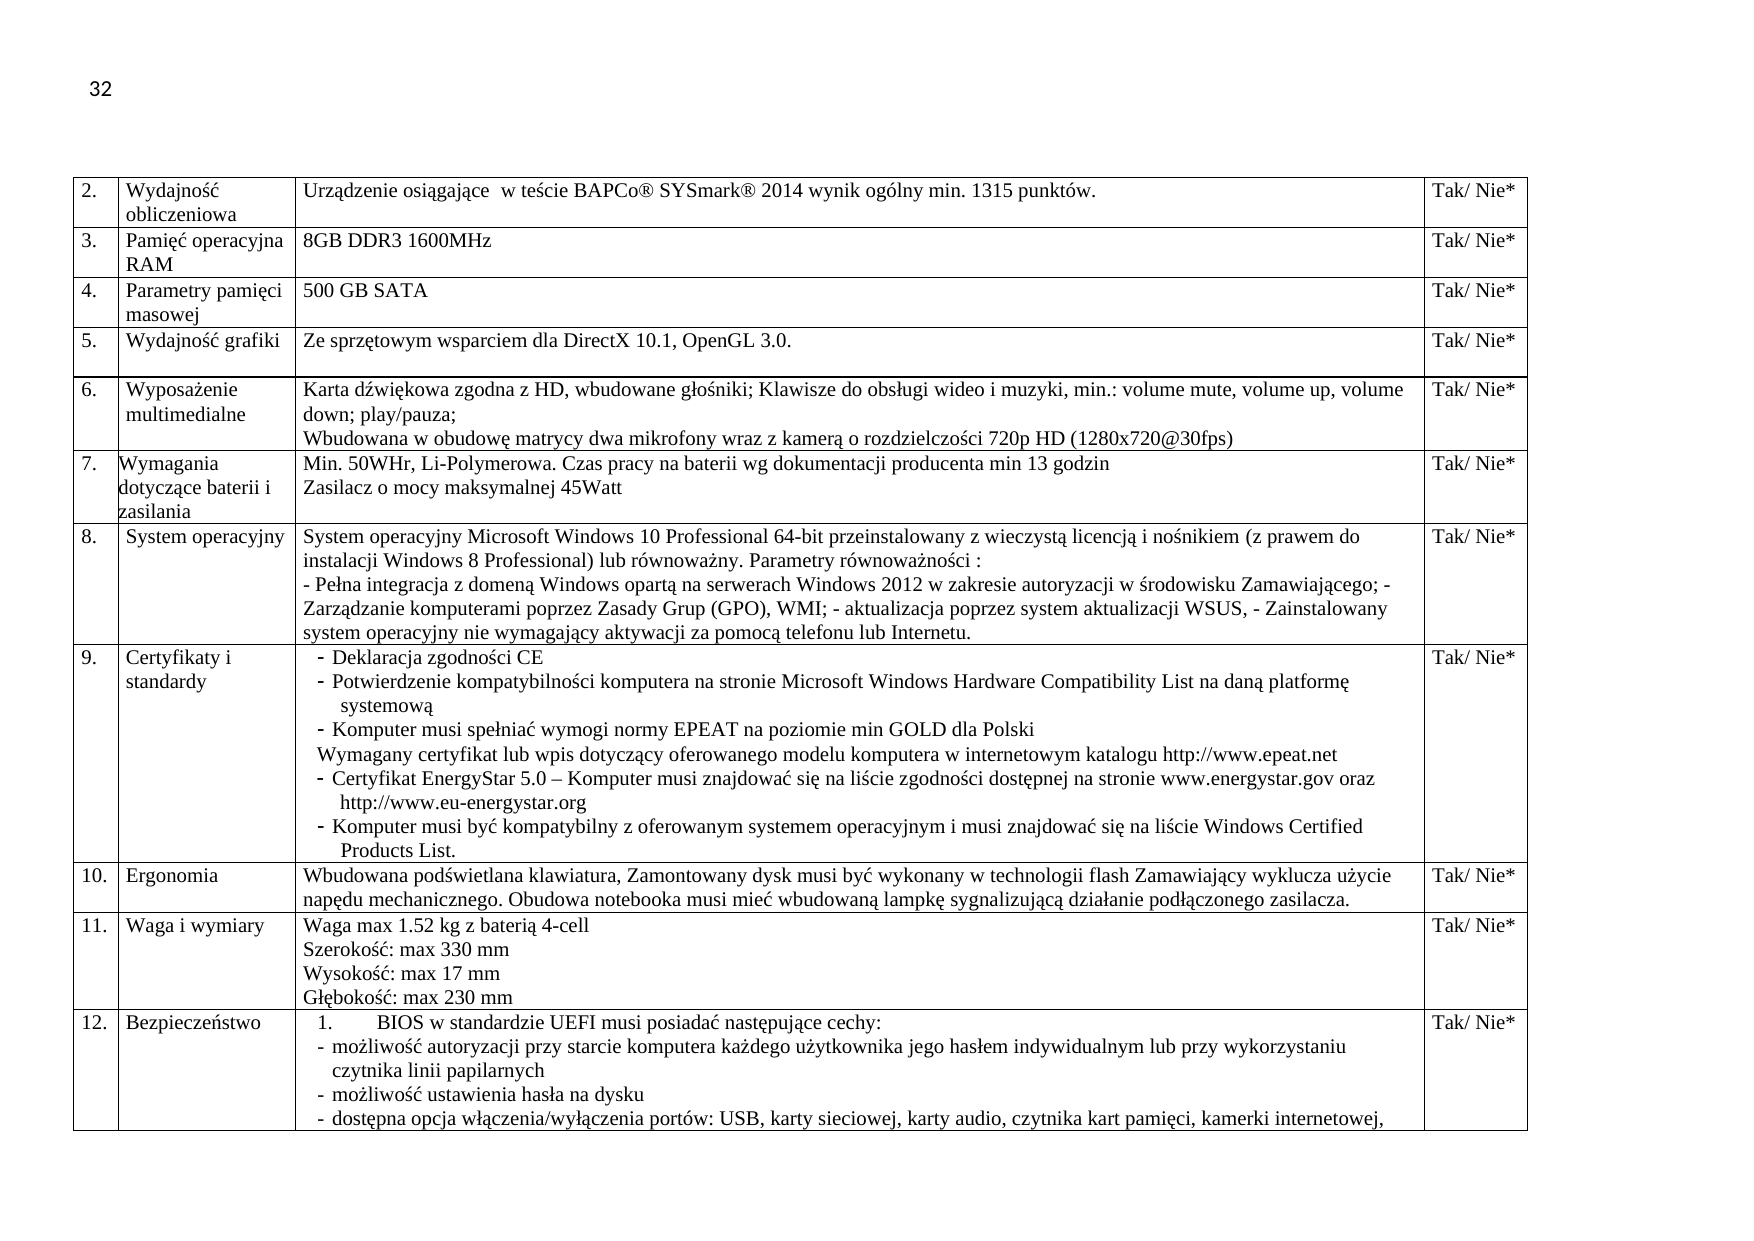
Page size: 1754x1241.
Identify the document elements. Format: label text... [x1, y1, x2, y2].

table_cell [74, 378, 118, 449]
table_cell Tak/ Nie* [1425, 378, 1527, 449]
table_cell Waga max 1.52 kg z baterią 4-cell Szerokość: max 330 mm Wysokość: max 17 mm Głębokość: max 230 mm [296, 913, 1424, 1009]
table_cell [296, 1010, 1424, 1130]
table_cell Tak/ Nie* [1425, 451, 1527, 523]
table_cell Wymagania dotyczące baterii i zasilania [119, 451, 295, 523]
table_cell [74, 645, 118, 862]
table_cell Min. 50WHr, Li-Polymerowa. Czas pracy na baterii wg dokumentacji producenta min 13 godzin Zasilacz o mocy maksymalnej 45Watt [296, 451, 1424, 523]
table_cell Tak/ Nie* [1425, 328, 1527, 376]
table_cell Wydajność obliczeniowa [119, 178, 295, 227]
table_cell [74, 451, 118, 523]
table_cell Urządzenie osiągające w teście BAPCo® SYSmark® 2014 wynik ogólny min. 1315 punktów. [296, 178, 1424, 227]
table_cell Tak/ Nie* [1425, 178, 1527, 227]
table_cell Karta dźwiękowa zgodna z HD, wbudowane głośniki; Klawisze do obsługi wideo i muzyki, min.: volume mute, volume up, volume down; play/pauza; Wbudowana w obudowę matrycy dwa mikrofony wraz z kamerą o rozdzielczości 720p HD (1280x720@30fps) [296, 378, 1424, 449]
table_cell System operacyjny [119, 524, 295, 644]
table_cell Wyposażenie multimedialne [119, 378, 295, 449]
table_cell Tak/ Nie* [1425, 1010, 1527, 1130]
table_cell [74, 1010, 118, 1130]
table_cell Tak/ Nie* [1425, 645, 1527, 862]
table_cell Tak/ Nie* [1425, 863, 1527, 912]
table_cell Pamięć operacyjna RAM [119, 228, 295, 277]
table_cell Bezpieczeństwo [119, 1010, 295, 1130]
table_cell Ergonomia [119, 863, 295, 912]
table_cell Tak/ Nie* [1425, 913, 1527, 1009]
table_cell [74, 228, 118, 277]
table_cell Tak/ Nie* [1425, 524, 1527, 644]
table_cell Wydajność grafiki [119, 328, 295, 376]
table_cell Tak/ Nie* [1425, 228, 1527, 277]
table_cell [74, 278, 118, 327]
table_cell Ze sprzętowym wsparciem dla DirectX 10.1, OpenGL 3.0. [296, 328, 1424, 376]
table_cell [74, 863, 118, 912]
table_cell [74, 524, 118, 644]
table_cell System operacyjny Microsoft Windows 10 Professional 64-bit przeinstalowany z wieczystą licencją i nośnikiem (z prawem do instalacji Windows 8 Professional) lub równoważny. Parametry równoważności : - Pełna integracja z domeną Windows opartą na serwerach Windows 2012 w zakresie autoryzacji w środowisku Zamawiającego; - Zarządzanie komputerami poprzez Zasady Grup (GPO), WMI; - aktualizacja poprzez system aktualizacji WSUS, - Zainstalowany system operacyjny nie wymagający aktywacji za pomocą telefonu lub Internetu. [296, 524, 1424, 644]
table_cell Wbudowana podświetlana klawiatura, Zamontowany dysk musi być wykonany w technologii flash Zamawiający wyklucza użycie napędu mechanicznego. Obudowa notebooka musi mieć wbudowaną lampkę sygnalizującą działanie podłączonego zasilacza. [296, 863, 1424, 912]
table_cell 500 GB SATA [296, 278, 1424, 327]
table_cell [74, 913, 118, 1009]
table_cell Certyfikaty i standardy [119, 645, 295, 862]
table_cell 8GB DDR3 1600MHz [296, 228, 1424, 277]
table_cell Waga i wymiary [119, 913, 295, 1009]
table_cell [74, 178, 118, 227]
table_cell Tak/ Nie* [1425, 278, 1527, 327]
table_cell [74, 328, 118, 376]
table_cell Deklaracja zgodności CE Potwierdzenie kompatybilności komputera na stronie Microsoft Windows Hardware Compatibility List na daną platformę systemową Komputer musi spełniać wymogi normy EPEAT na poziomie min GOLD dla Polski Wymagany certyfikat lub wpis dotyczący oferowanego modelu komputera w internetowym katalogu http://www.epeat.net Certyfikat EnergyStar 5.0 – Komputer musi znajdować się na liście zgodności dostępnej na stronie www.energystar.gov oraz http://www.eu-energystar.org Komputer musi być kompatybilny z oferowanym systemem operacyjnym i musi znajdować się na liście Windows Certified Products List. [296, 645, 1424, 862]
table_cell Parametry pamięci masowej [119, 278, 295, 327]
